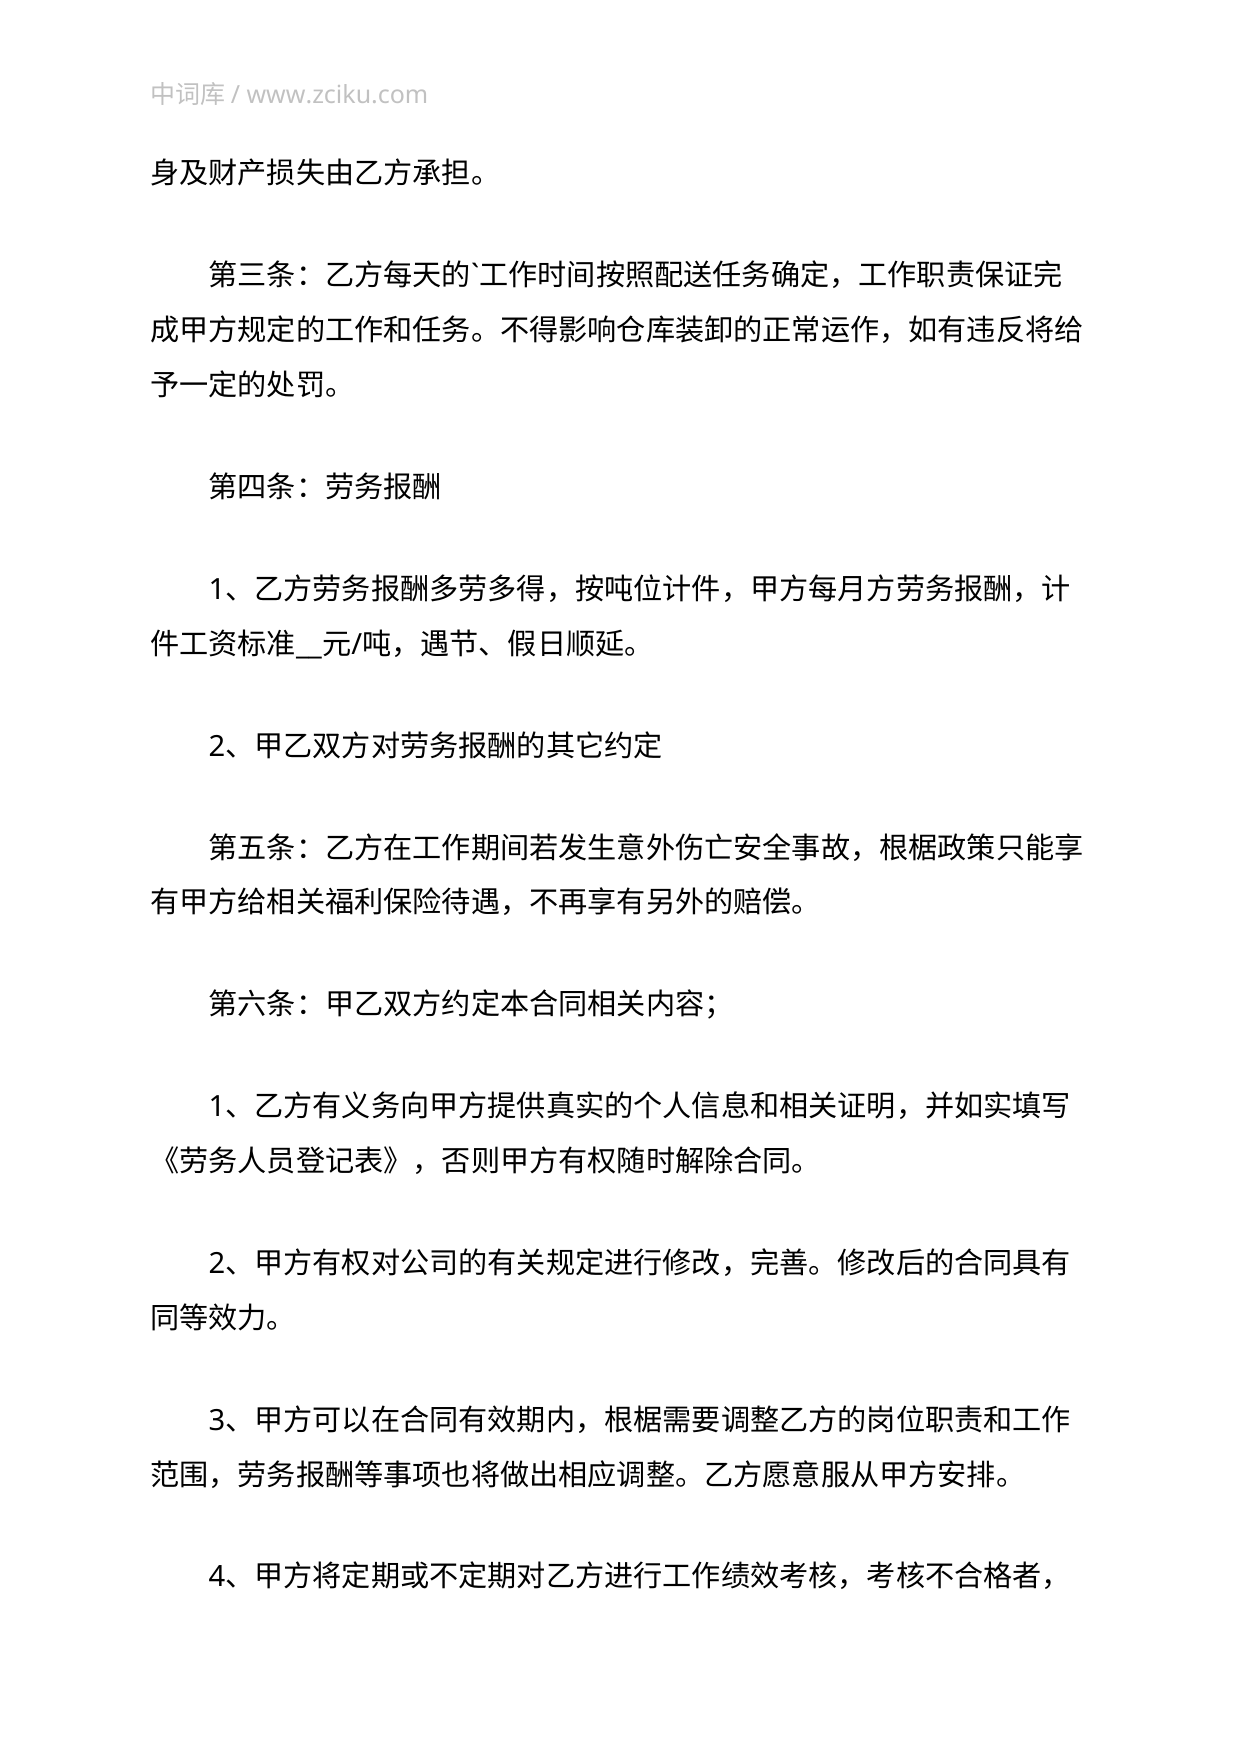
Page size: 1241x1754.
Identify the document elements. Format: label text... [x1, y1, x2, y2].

text 1、乙方有义务向甲方提供真实的个人信息和相关证明，并如实填写《劳务人员登记表》，否则甲方有权随时解除合同。 [150, 1083, 1090, 1180]
text 第三条：乙方每天的`工作时间按照配送任务确定，工作职责保证完成甲方规定的工作和任务。不得影响仓库装卸的正常运作，如有违反将给予一定的处罚。 [150, 252, 1090, 404]
text 2、甲方有权对公司的有关规定进行修改，完善。修改后的合同具有同等效力。 [150, 1239, 1090, 1337]
text 1、乙方劳务报酬多劳多得，按吨位计件，甲方每月方劳务报酬，计件工资标准__元/吨，遇节、假日顺延。 [150, 565, 1090, 663]
text 3、甲方可以在合同有效期内，根椐需要调整乙方的岗位职责和工作范围，劳务报酬等事项也将做出相应调整。乙方愿意服从甲方安排。 [150, 1396, 1090, 1493]
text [150, 1553, 1090, 1595]
text 2、甲乙双方对劳务报酬的其它约定 [150, 722, 1090, 764]
text 第六条：甲乙双方约定本合同相关内容； [150, 981, 1090, 1023]
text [150, 150, 1090, 192]
text 第四条：劳务报酬 [150, 463, 1090, 506]
text 第五条：乙方在工作期间若发生意外伤亡安全事故，根椐政策只能享有甲方给相关福利保险待遇，不再享有另外的赔偿。 [150, 824, 1090, 921]
